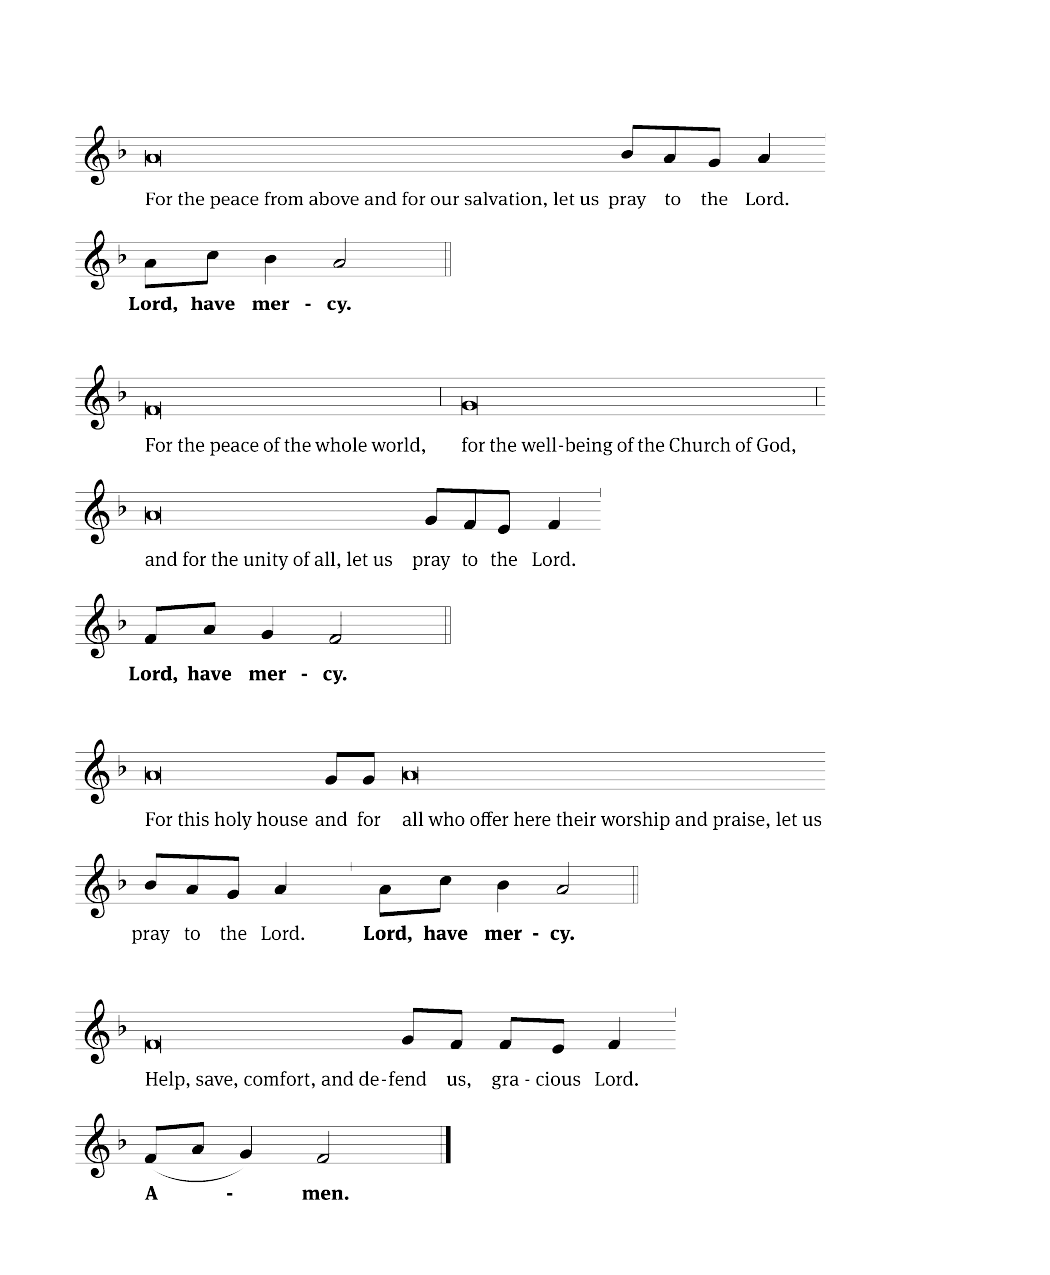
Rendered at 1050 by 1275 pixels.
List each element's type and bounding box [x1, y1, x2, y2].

picture [75, 75, 826, 1200]
